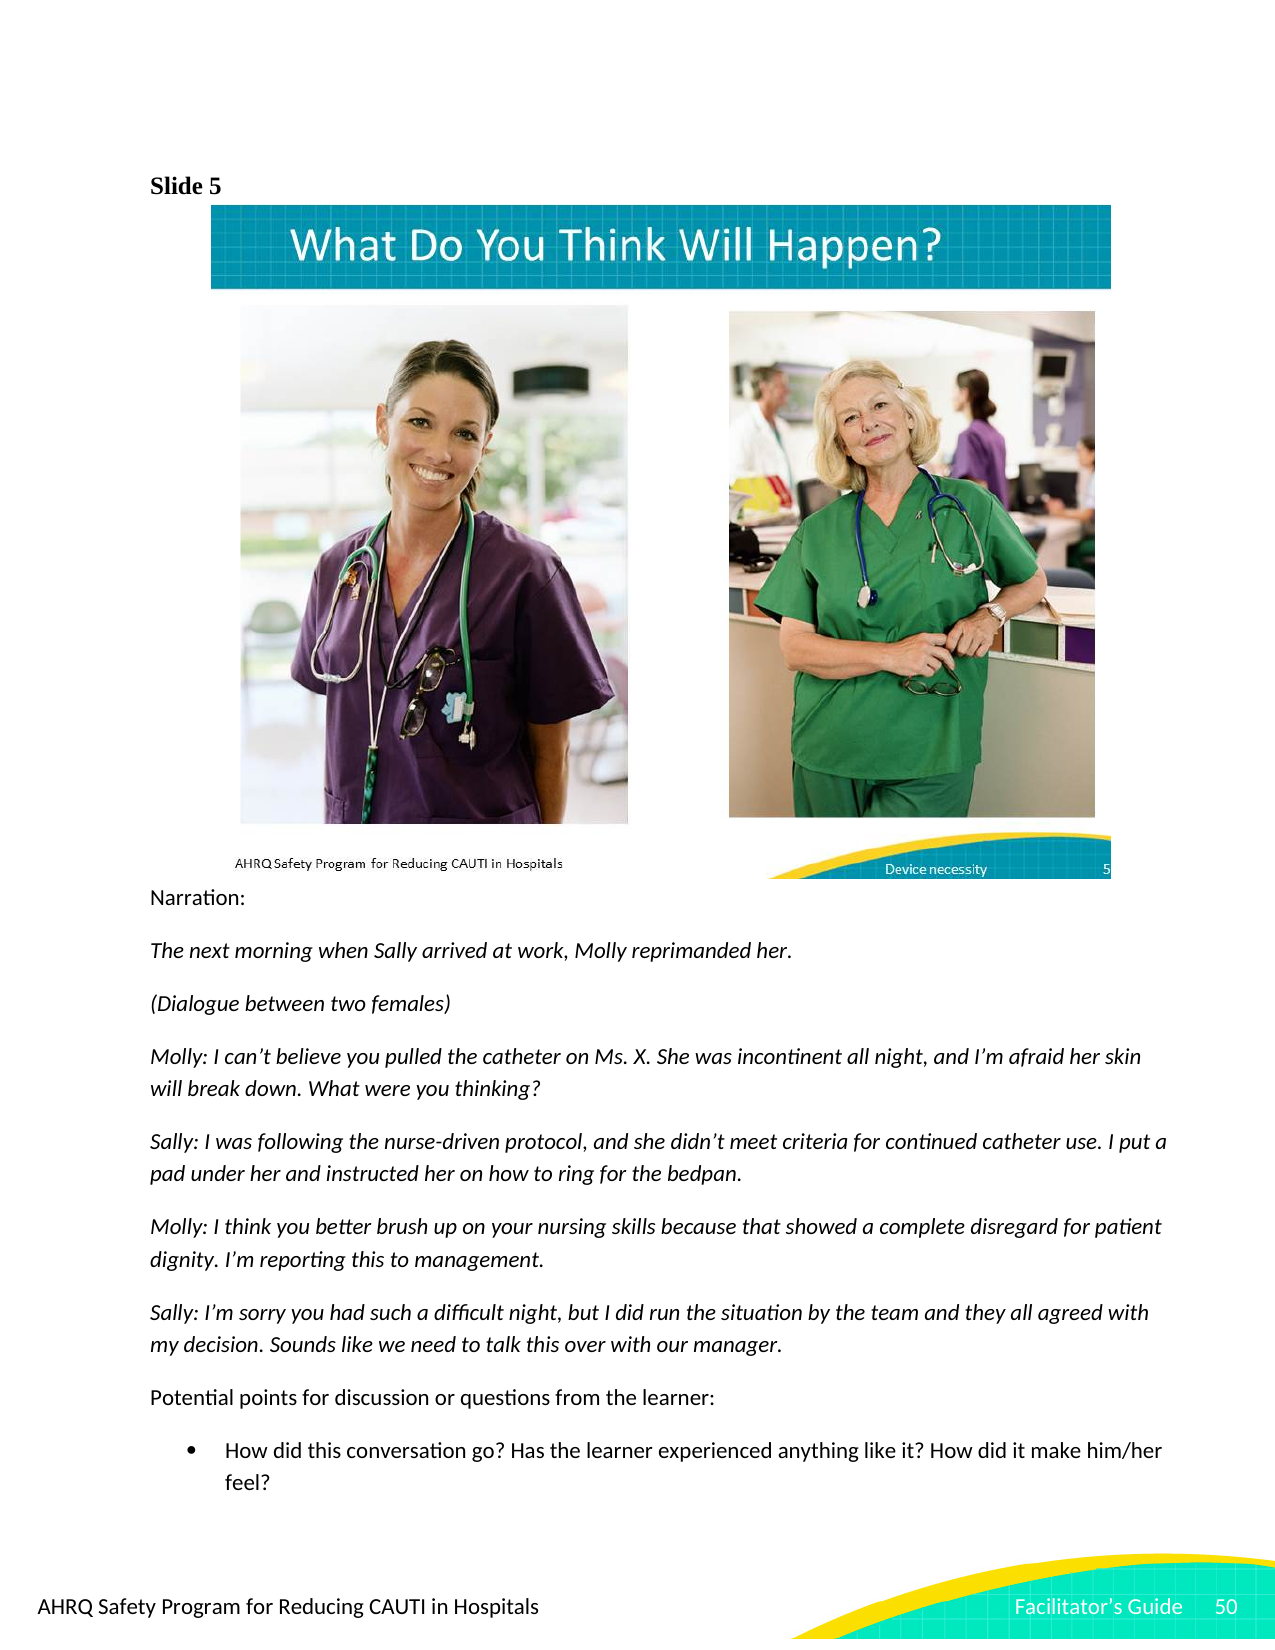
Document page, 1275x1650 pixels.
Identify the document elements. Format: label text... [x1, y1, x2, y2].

text Narration: [150, 883, 1172, 911]
subtitle Slide 5 [150, 171, 1172, 199]
text (Dialogue between two females) [150, 989, 1172, 1017]
picture [211, 217, 1111, 879]
text Molly: I think you better brush up on your nursing skills because that showed a complete disregard for patient dignity. I’m reporting this to management. [150, 1212, 1172, 1273]
picture [211, 203, 1111, 207]
list How did this conversation go? Has the learner experienced anything like it? How did it make him/her feel? [187, 1436, 1172, 1496]
picture [1, 1543, 1275, 1639]
text Potential points for discussion or questions from the learner: [150, 1383, 1172, 1411]
text The next morning when Sally arrived at work, Molly reprimanded her. [150, 936, 1172, 964]
picture [211, 209, 1111, 214]
text Sally: I was following the nurse-driven protocol, and she didn’t meet criteria for continued catheter use. I put a pad under her and instructed her on how to ring for the bedpan. [150, 1127, 1172, 1187]
text Molly: I can’t believe you pulled the catheter on Ms. X. She was incontinent all night, and I’m afraid her skin will break down. What were you thinking? [150, 1042, 1172, 1102]
text Sally: I’m sorry you had such a difficult night, but I did run the situation by the team and they all agreed with my decision. Sounds like we need to talk this over with our manager. [150, 1298, 1172, 1358]
